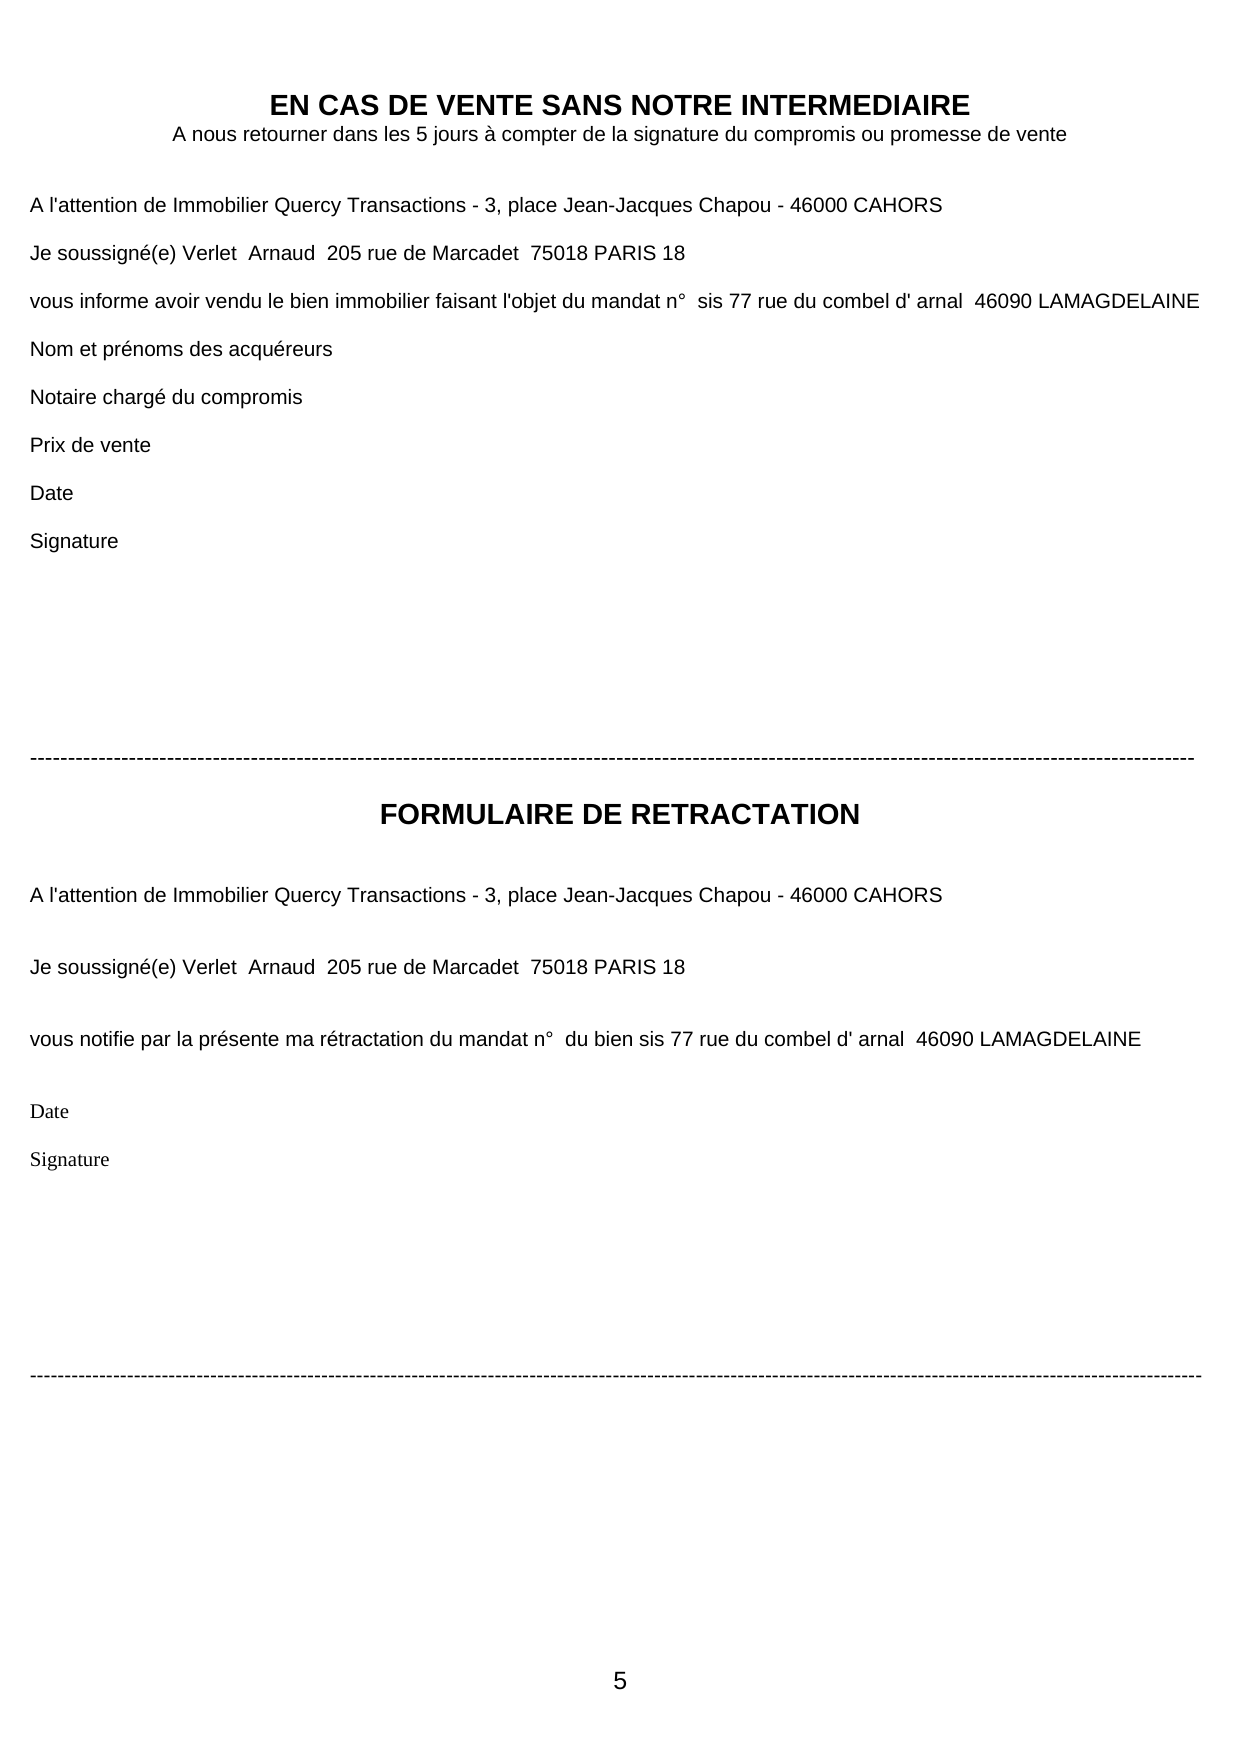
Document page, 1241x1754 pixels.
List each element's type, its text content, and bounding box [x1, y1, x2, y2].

text FORMULAIRE DE RETRACTATION [29, 797, 1211, 831]
text Prix de vente [29, 433, 1211, 457]
text Je soussigné(e) Verlet Arnaud 205 rue de Marcadet 75018 PARIS 18 [29, 955, 1211, 979]
text ------------------------------------------------------------------------------------------------------------------------------------------------------------------------- [29, 1363, 1211, 1387]
text vous notifie par la présente ma rétractation du mandat n° du bien sis 77 rue du combel d' arnal 46090 LAMAGDELAINE [29, 1027, 1211, 1051]
text Signature [29, 529, 1211, 553]
text vous informe avoir vendu le bien immobilier faisant l'objet du mandat n° sis 77 rue du combel d' arnal 46090 LAMAGDELAINE [29, 289, 1211, 313]
text A l'attention de Immobilier Quercy Transactions - 3, place Jean-Jacques Chapou - 46000 CAHORS [29, 193, 1211, 217]
text Nom et prénoms des acquéreurs [29, 337, 1211, 361]
text Notaire chargé du compromis [29, 385, 1211, 409]
text A l'attention de Immobilier Quercy Transactions - 3, place Jean-Jacques Chapou - 46000 CAHORS [29, 883, 1211, 907]
text --------------------------------------------------------------------------------------------------------------------------------------------------------- [29, 744, 1211, 771]
text Signature [29, 1147, 1211, 1171]
text A nous retourner dans les 5 jours à compter de la signature du compromis ou promesse de vente [29, 121, 1211, 145]
text Date [29, 481, 1211, 505]
text Je soussigné(e) Verlet Arnaud 205 rue de Marcadet 75018 PARIS 18 [29, 241, 1211, 265]
text Date [29, 1099, 1211, 1123]
text EN CAS DE VENTE SANS NOTRE INTERMEDIAIRE [29, 88, 1211, 121]
